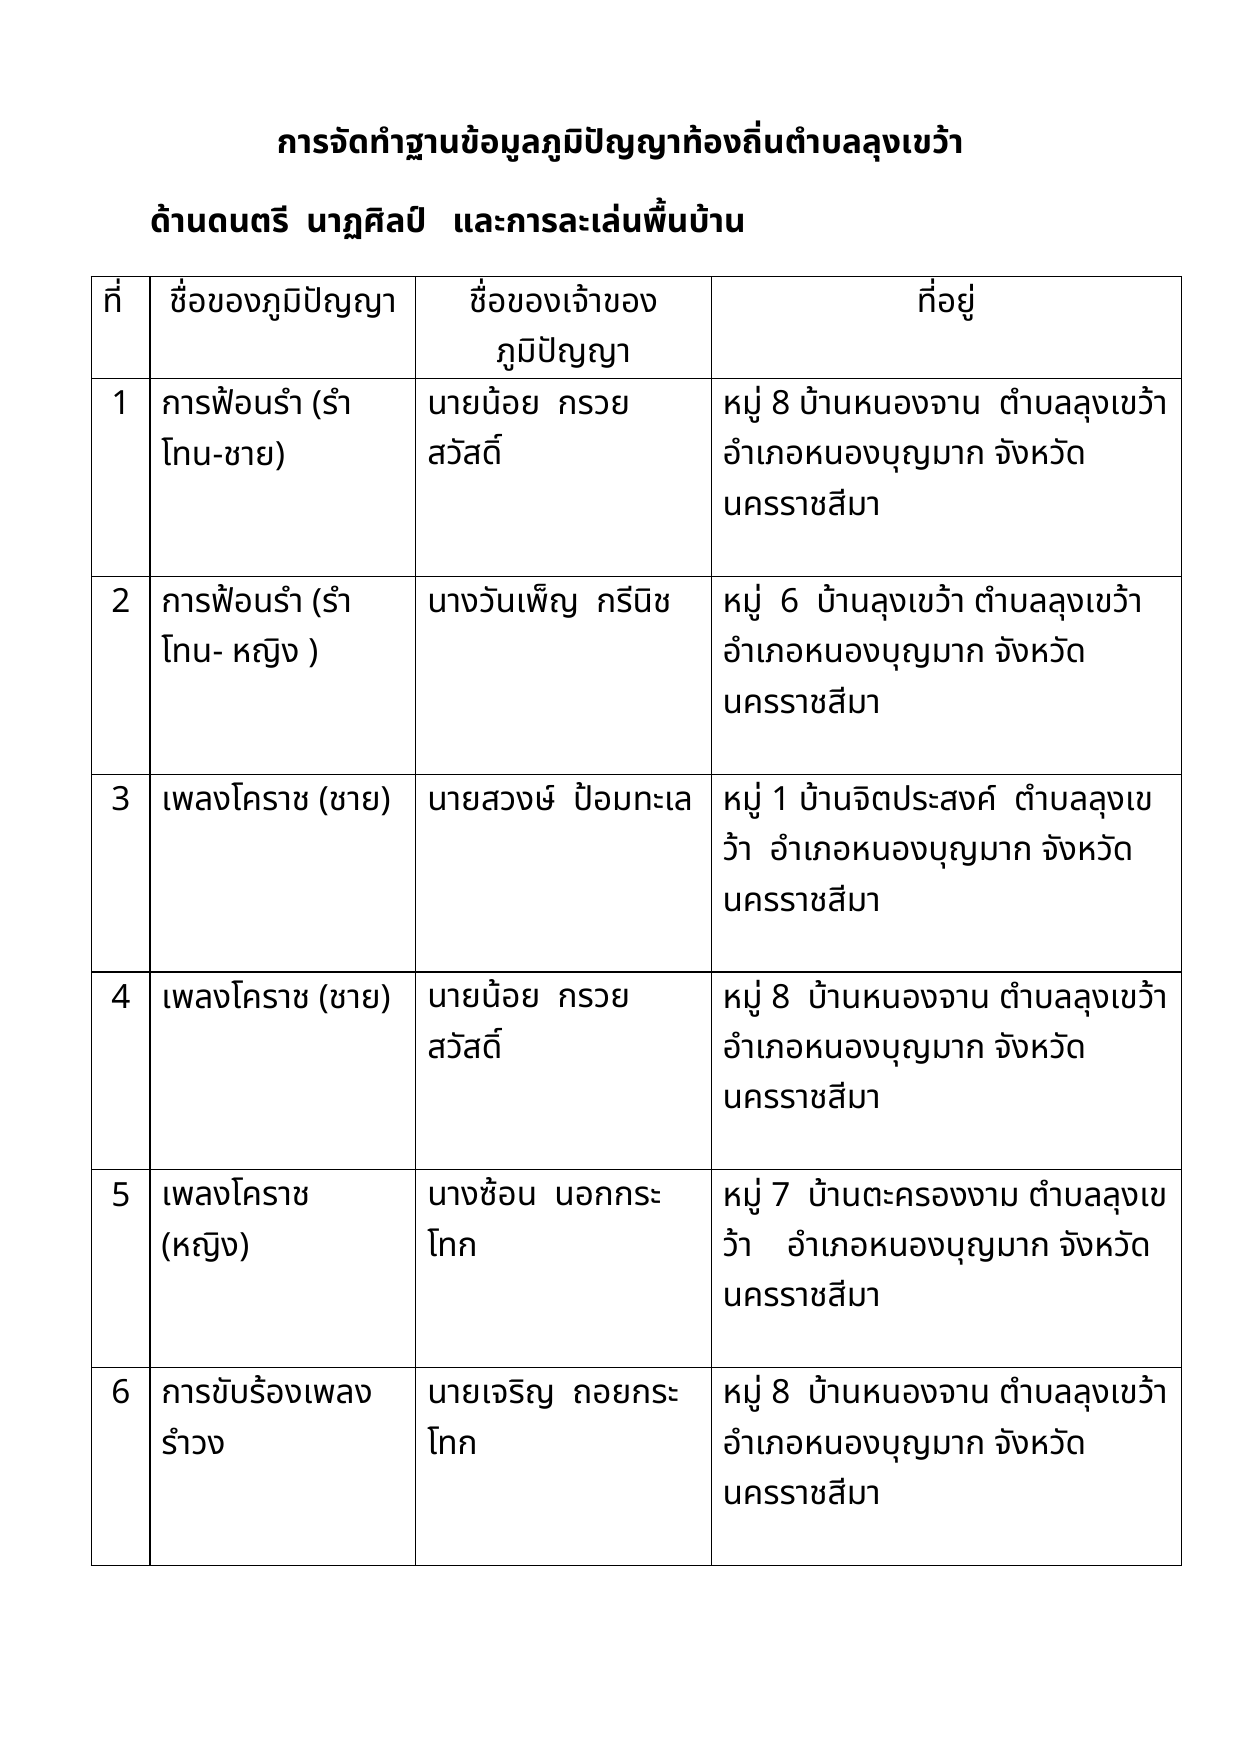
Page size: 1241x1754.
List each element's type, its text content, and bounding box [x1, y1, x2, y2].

table_cell 1 [92, 379, 149, 576]
table_cell นายน้อย กรวยสวัสดิ์ [416, 973, 711, 1169]
table_cell นางซ้อน นอกกระโทก [416, 1170, 711, 1367]
table_cell การฟ้อนรำ (รำโทน- หญิง ) [151, 577, 415, 773]
table_cell เพลงโคราช (หญิง) [151, 1170, 415, 1367]
table_header ที่อยู่ [712, 277, 1181, 378]
table_cell 5 [92, 1170, 149, 1367]
table_cell 6 [92, 1368, 149, 1565]
table_cell หมู่ 8 บ้านหนองจาน ตำบลลุงเขว้า อำเภอหนองบุญมาก จังหวัดนครราชสีมา [712, 379, 1181, 576]
table_cell นางวันเพ็ญ กรีนิช [416, 577, 711, 773]
text การจัดทำฐานข้อมูลภูมิปัญญาท้องถิ่นตำบลลุงเขว้า [150, 118, 1090, 169]
table_cell นายน้อย กรวยสวัสดิ์ [416, 379, 711, 576]
table_header ชื่อของภูมิปัญญา [151, 277, 415, 378]
table_cell การขับร้องเพลงรำวง [151, 1368, 415, 1565]
text ด้านดนตรี นาฏศิลป์ และการละเล่นพื้นบ้าน [150, 197, 1090, 247]
table_cell การฟ้อนรำ (รำโทน-ชาย) [151, 379, 415, 576]
table_cell 3 [92, 775, 149, 971]
table_header ที่ [92, 277, 149, 378]
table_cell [712, 1368, 1181, 1565]
table_cell หมู่ 1 บ้านจิตประสงค์ ตำบลลุงเขว้า อำเภอหนองบุญมาก จังหวัดนครราชสีมา [712, 775, 1181, 971]
table_cell นายสวงษ์ ป้อมทะเล [416, 775, 711, 971]
table_cell เพลงโคราช (ชาย) [151, 775, 415, 971]
table_cell เพลงโคราช (ชาย) [151, 973, 415, 1169]
table_header ชื่อของเจ้าของภูมิปัญญา [416, 277, 711, 378]
table_cell หมู่ 8 บ้านหนองจาน ตำบลลุงเขว้า อำเภอหนองบุญมาก จังหวัดนครราชสีมา [712, 973, 1181, 1169]
table_cell นายเจริญ ถอยกระโทก [416, 1368, 711, 1565]
table_cell หมู่ 7 บ้านตะครองงาม ตำบลลุงเขว้า อำเภอหนองบุญมาก จังหวัดนครราชสีมา [712, 1170, 1181, 1367]
table_cell หมู่ 6 บ้านลุงเขว้า ตำบลลุงเขว้า อำเภอหนองบุญมาก จังหวัดนครราชสีมา [712, 577, 1181, 773]
table_cell 4 [92, 973, 149, 1169]
table_cell 2 [92, 577, 149, 773]
